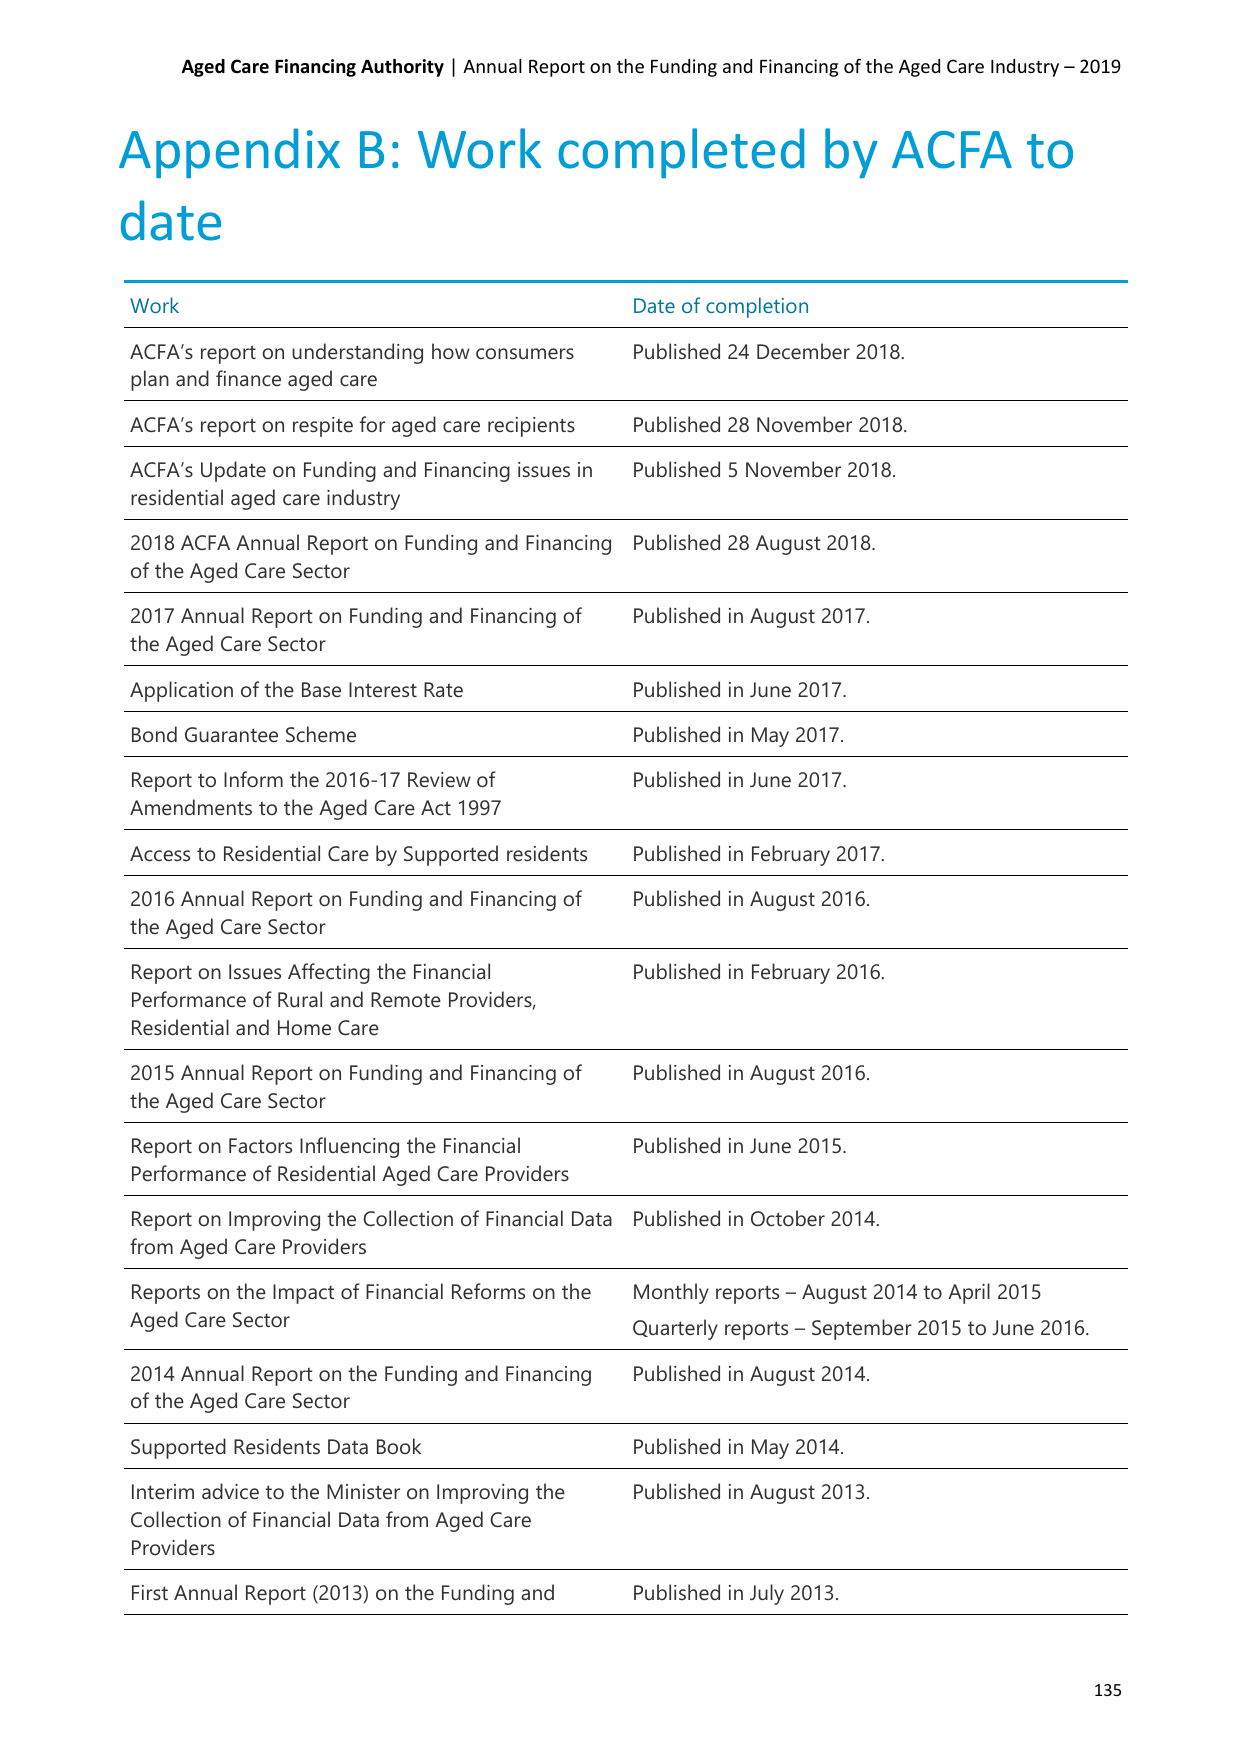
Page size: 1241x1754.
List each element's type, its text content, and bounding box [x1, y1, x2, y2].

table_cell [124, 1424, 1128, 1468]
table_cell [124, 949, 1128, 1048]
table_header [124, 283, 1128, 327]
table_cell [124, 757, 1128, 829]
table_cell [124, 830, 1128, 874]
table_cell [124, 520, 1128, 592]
subtitle Work completed by ACFA to date [118, 112, 1122, 255]
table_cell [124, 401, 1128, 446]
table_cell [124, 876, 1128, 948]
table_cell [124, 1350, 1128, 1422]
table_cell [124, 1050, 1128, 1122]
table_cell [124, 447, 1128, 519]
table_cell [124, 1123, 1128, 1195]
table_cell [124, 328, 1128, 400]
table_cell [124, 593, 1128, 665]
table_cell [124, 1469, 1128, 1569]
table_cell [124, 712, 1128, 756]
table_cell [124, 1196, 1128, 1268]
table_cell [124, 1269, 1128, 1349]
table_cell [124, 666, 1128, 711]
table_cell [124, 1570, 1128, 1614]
